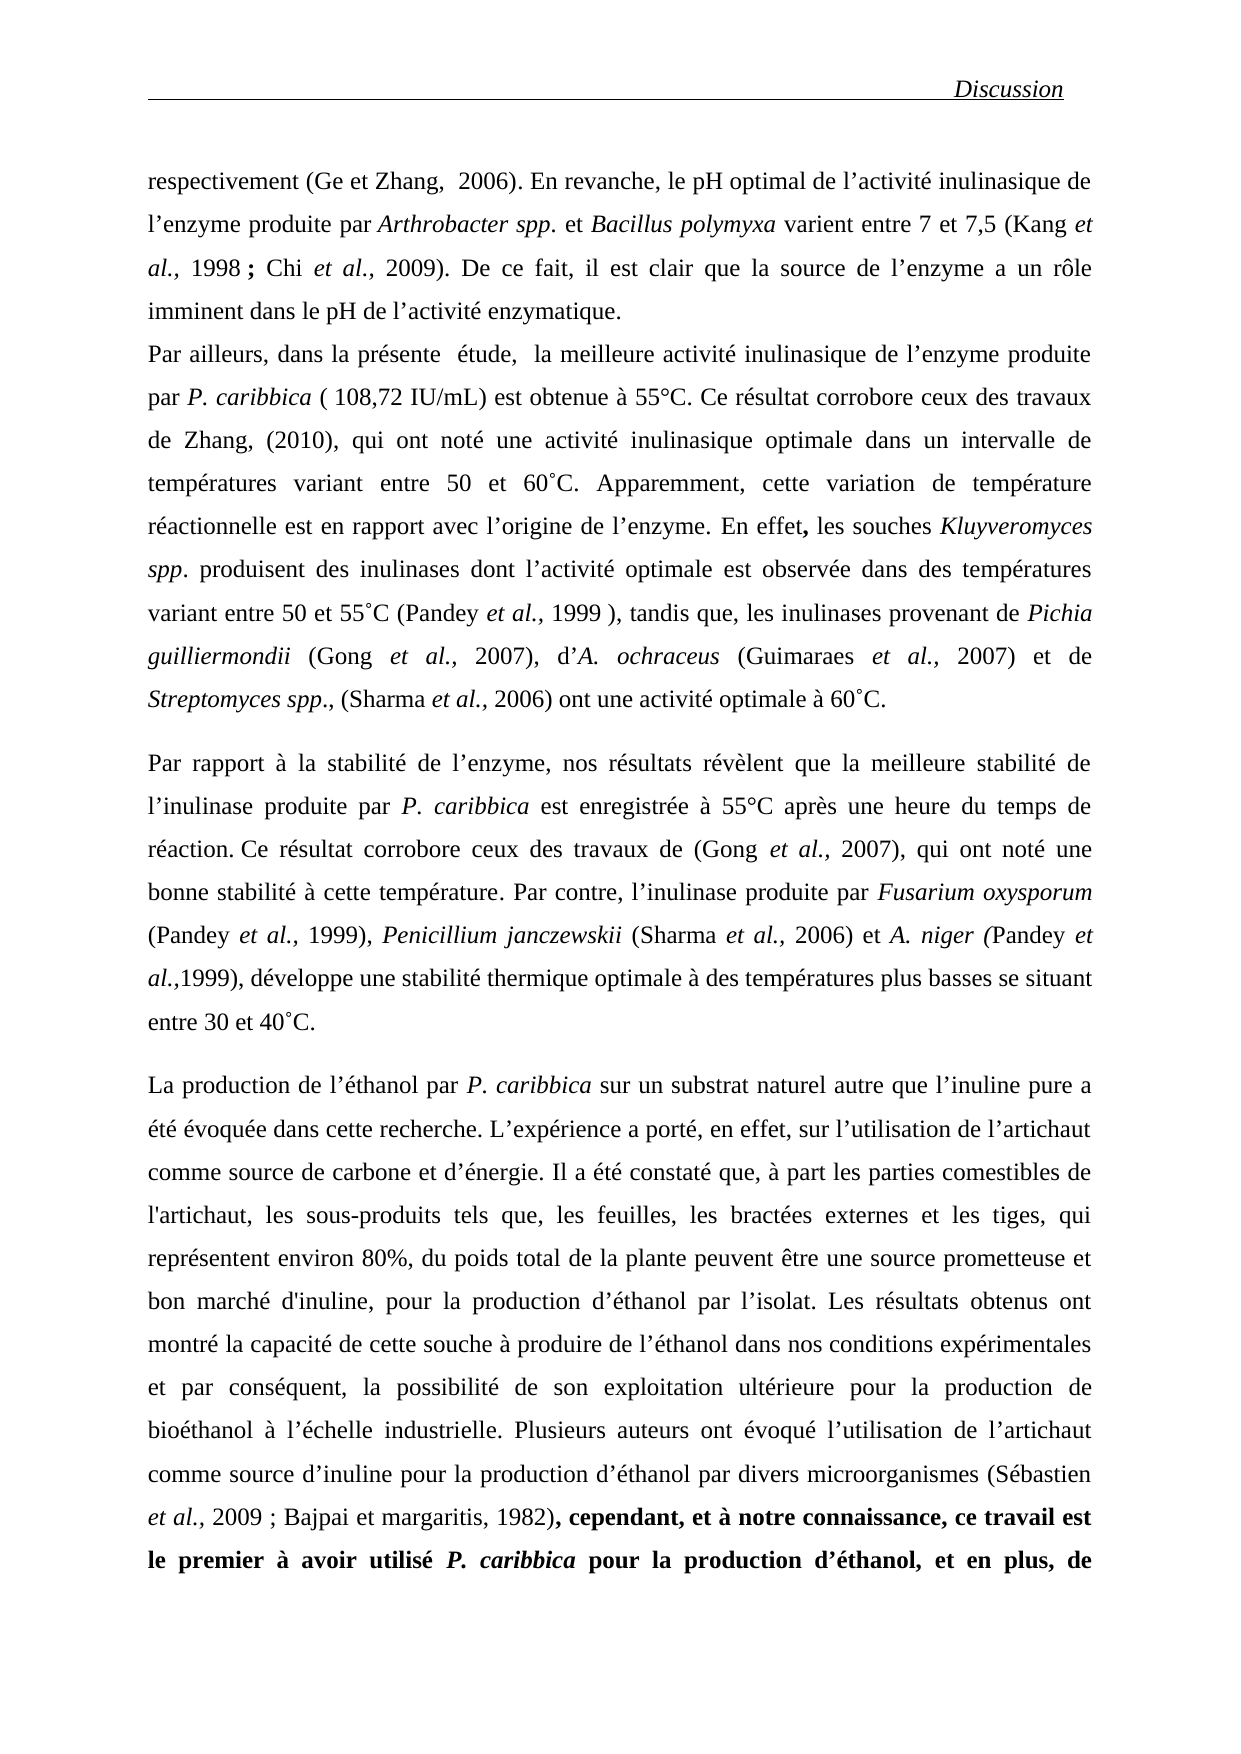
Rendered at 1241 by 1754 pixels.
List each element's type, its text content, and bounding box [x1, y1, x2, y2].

text Par ailleurs, dans la présente étude, la meilleure activité inulinasique de l’enzyme produite par P. caribbica ( 108,72 IU/mL) est obtenue à 55°C. Ce résultat corrobore ceux des travaux de Zhang, (2010), qui ont noté une activité inulinasique optimale dans un intervalle de températures variant entre 50 et 60˚C. Apparemment, cette variation de température réactionnelle est en rapport avec l’origine de l’enzyme. En effet, les souches Kluyveromyces spp. produisent des inulinases dont l’activité optimale est observée dans des températures variant entre 50 et 55˚C (Pandey et al., 1999 ), tandis que, les inulinases provenant de Pichia guilliermondii (Gong et al., 2007), d’A. ochraceus (Guimaraes et al., 2007) et de Streptomyces spp., (Sharma et al., 2006) ont une activité optimale à 60˚C. [148, 339, 1093, 713]
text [148, 166, 1093, 324]
text Par rapport à la stabilité de l’enzyme, nos résultats révèlent que la meilleure stabilité de l’inulinase produite par P. caribbica est enregistrée à 55°C après une heure du temps de réaction. Ce résultat corrobore ceux des travaux de (Gong et al., 2007), qui ont noté une bonne stabilité à cette température. Par contre, l’inulinase produite par Fusarium oxysporum (Pandey et al., 1999), Penicillium janczewskii (Sharma et al., 2006) et A. niger (Pandey et al.,1999), développe une stabilité thermique optimale à des températures plus basses se situant entre 30 et 40˚C. [148, 748, 1093, 1035]
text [148, 1071, 1093, 1574]
